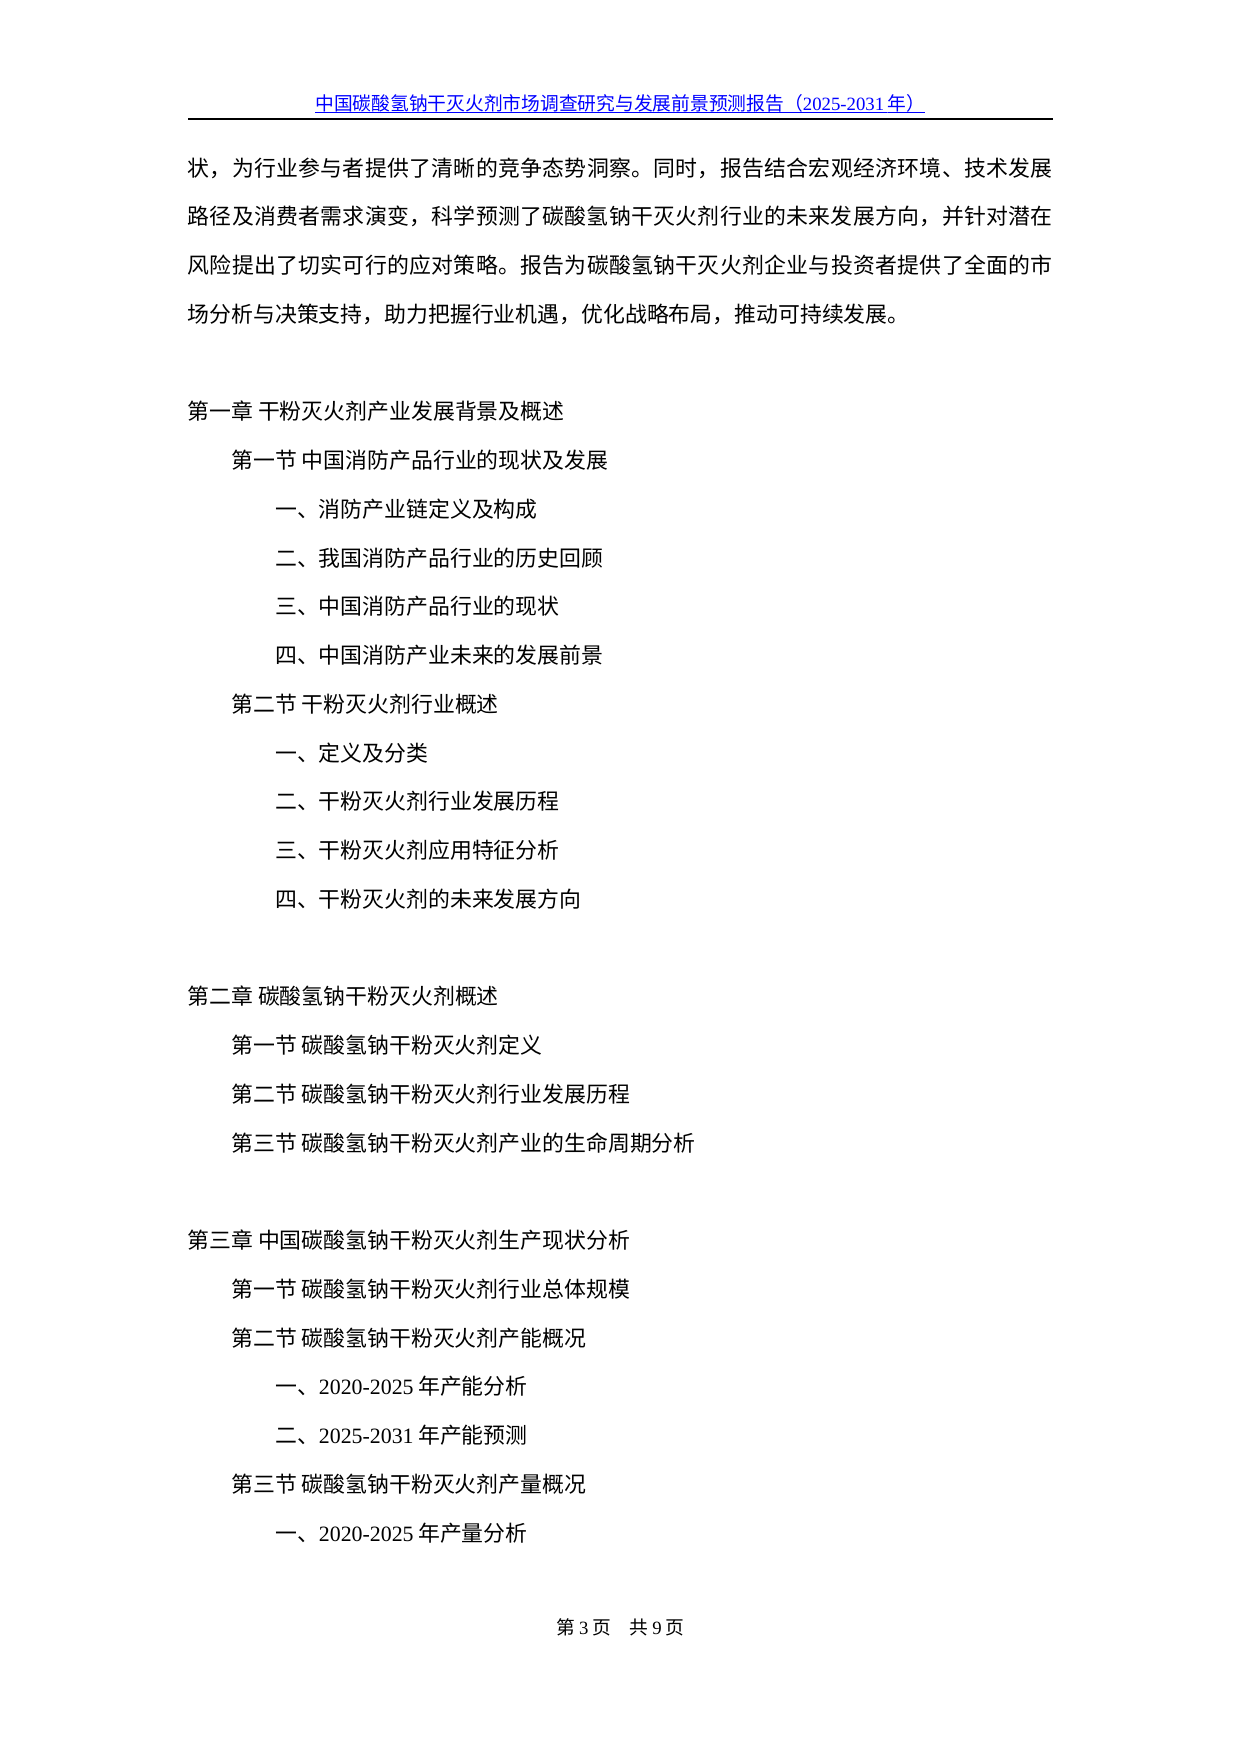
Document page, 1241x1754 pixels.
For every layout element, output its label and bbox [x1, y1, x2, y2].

text [187, 150, 1053, 1548]
